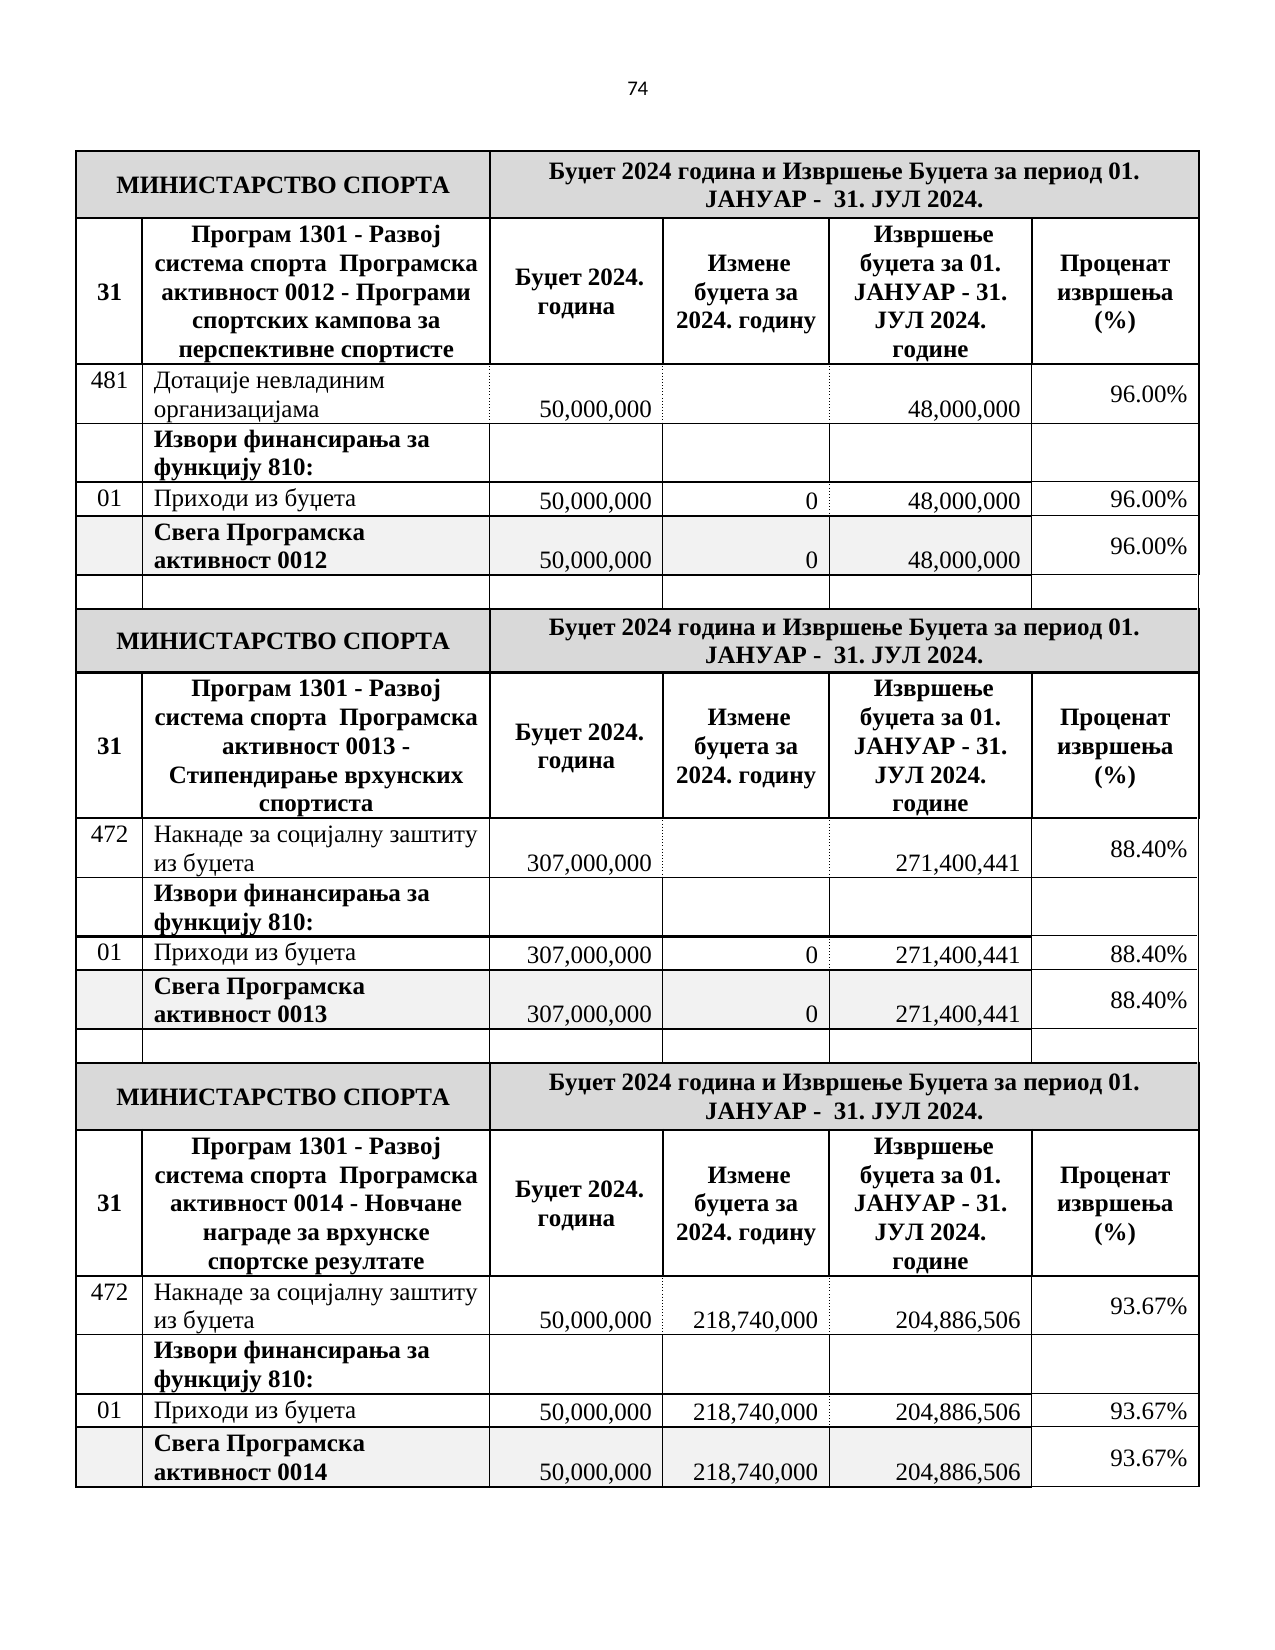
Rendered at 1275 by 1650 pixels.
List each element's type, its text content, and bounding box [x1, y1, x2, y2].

table_cell [1032, 877, 1198, 935]
table_cell [77, 1428, 142, 1486]
table_cell [830, 1335, 1031, 1393]
table_cell 01 [77, 483, 142, 514]
table_cell Приходи из буџета [143, 483, 489, 514]
table_cell Проценат извршења (%) [1033, 674, 1198, 817]
table_cell 218,740,000 [663, 1395, 829, 1426]
table_cell Проценат извршења (%) [1033, 219, 1198, 363]
table_cell МИНИСТАРСТВО СПОРТА [77, 1064, 489, 1129]
table_cell [490, 424, 662, 481]
table_cell Извори финансирања за функцију 810: [143, 1335, 489, 1393]
table_cell 481 [77, 365, 142, 423]
table_cell 88.40% [1032, 817, 1198, 877]
table_cell Свега Програмска активност 0012 [143, 517, 489, 574]
table_cell Свега Програмска активност 0014 [143, 1428, 489, 1486]
table_cell Буџет 2024. година [491, 674, 662, 817]
table_cell 271,400,441 [830, 971, 1031, 1028]
table_cell 48,000,000 [829, 365, 1031, 423]
table_cell Накнаде за социјалну заштиту из буџета [143, 1277, 489, 1334]
table_cell 307,000,000 [490, 971, 662, 1028]
table_cell Свега Програмска активност 0013 [143, 971, 489, 1028]
table_cell 307,000,000 [490, 938, 662, 969]
table_cell Дотације невладиним организацијама [143, 365, 490, 423]
table_cell 96.00% [1032, 516, 1198, 574]
table_cell 96.00% [1032, 365, 1198, 423]
table_cell 50,000,000 [490, 483, 662, 514]
table_cell [77, 517, 142, 574]
table_cell 31 [77, 674, 141, 817]
table_cell [1032, 574, 1198, 607]
table_cell [1032, 1335, 1198, 1393]
table_cell Приходи из буџета [143, 1395, 489, 1426]
table_cell 31 [77, 219, 141, 363]
table_cell 96.00% [1032, 482, 1198, 514]
table_cell [830, 878, 1031, 935]
table_cell Измене буџета за 2024. годину [664, 1131, 828, 1275]
table_cell [663, 424, 829, 481]
table_cell [77, 576, 142, 607]
table_cell 0 [663, 483, 829, 514]
table_cell 271,400,441 [829, 938, 1031, 969]
table_cell [77, 424, 142, 481]
table_cell [490, 878, 662, 935]
table_cell МИНИСТАРСТВО СПОРТА [77, 152, 489, 217]
table_cell [490, 1335, 662, 1393]
table_cell 0 [663, 938, 829, 969]
table_cell 88.40% [1032, 969, 1198, 1028]
table_cell 50,000,000 [490, 517, 662, 574]
table_cell Измене буџета за 2024. годину [664, 674, 828, 817]
table_cell [77, 1335, 142, 1393]
table_cell [663, 819, 829, 877]
table_cell Извори финансирања за функцију 810: [143, 878, 489, 935]
table_cell 93.67% [1032, 1277, 1198, 1334]
table_cell Извршење буџета за 01. ЈАНУАР - 31. ЈУЛ 2024. године [830, 219, 1031, 363]
table_cell 50,000,000 [490, 365, 663, 423]
table_cell Буџет 2024 година и Извршење Буџета за период 01. ЈАНУАР - 31. ЈУЛ 2024. [491, 1062, 1198, 1129]
table_cell [77, 878, 142, 935]
table_cell 472 [77, 1277, 142, 1334]
table_cell 31 [77, 1131, 141, 1275]
table_cell Буџет 2024 година и Извршење Буџета за период 01. ЈАНУАР - 31. ЈУЛ 2024. [491, 608, 1198, 671]
table_cell 50,000,000 [490, 1395, 662, 1426]
table_cell [1032, 424, 1198, 481]
table_cell [663, 1335, 829, 1393]
table_cell 50,000,000 [490, 1428, 662, 1486]
table_cell 48,000,000 [830, 517, 1031, 574]
table_cell [77, 971, 142, 1028]
table_cell [663, 365, 829, 423]
table_cell Извршење буџета за 01. ЈАНУАР - 31. ЈУЛ 2024. године [830, 674, 1031, 817]
table_cell Накнаде за социјалну заштиту из буџета [143, 819, 489, 877]
table_cell 218,740,000 [663, 1428, 829, 1486]
table_cell 88.40% [1032, 935, 1198, 969]
table_cell [663, 576, 829, 607]
table_cell [143, 576, 489, 607]
table_cell Измене буџета за 2024. годину [664, 219, 828, 363]
table_cell [663, 1030, 829, 1062]
table_cell 0 [663, 517, 829, 574]
table_cell 218,740,000 [663, 1277, 829, 1334]
table_cell 204,886,506 [829, 1395, 1031, 1426]
table_cell 01 [77, 938, 142, 969]
table_cell Буџет 2024 година и Извршење Буџета за период 01. ЈАНУАР - 31. ЈУЛ 2024. [491, 152, 1198, 217]
table_cell Извори финансирања за функцију 810: [143, 424, 489, 481]
table_cell 01 [77, 1395, 142, 1426]
table_cell МИНИСТАРСТВО СПОРТА [77, 610, 489, 671]
table_cell 50,000,000 [490, 1277, 663, 1334]
table_cell 307,000,000 [490, 819, 663, 877]
table_cell 271,400,441 [829, 819, 1031, 877]
table_cell 204,886,506 [830, 1428, 1031, 1486]
table_cell [830, 424, 1031, 481]
table_cell 472 [77, 819, 142, 877]
table_cell 93.67% [1032, 1427, 1198, 1486]
table_cell [830, 576, 1031, 607]
table_cell Приходи из буџета [143, 938, 489, 969]
table_cell Буџет 2024. година [491, 1131, 662, 1275]
table_cell 0 [663, 971, 829, 1028]
table_cell Програм 1301 - Развој система спорта Програмска активност 0013 - Стипендирање врхунских спортиста [143, 674, 489, 817]
table_cell Програм 1301 - Развој система спорта Програмска активност 0012 - Програми спортских кампова за перспективне спортисте [143, 219, 489, 363]
table_cell [77, 1030, 142, 1062]
table_cell [490, 1030, 662, 1062]
table_cell [1032, 1028, 1198, 1062]
table_cell [830, 1030, 1031, 1062]
table_cell [663, 878, 829, 935]
table_cell Програм 1301 - Развој система спорта Програмска активност 0014 - Новчане награде за врхунске спортске резултате [143, 1131, 489, 1275]
table_cell 204,886,506 [829, 1277, 1031, 1334]
table_cell 48,000,000 [829, 483, 1031, 514]
table_cell Проценат извршења (%) [1033, 1131, 1198, 1275]
table_cell [143, 1030, 489, 1062]
table_cell Извршење буџета за 01. ЈАНУАР - 31. ЈУЛ 2024. године [830, 1131, 1031, 1275]
table_cell 93.67% [1032, 1394, 1198, 1426]
table_cell [490, 576, 662, 607]
table_cell Буџет 2024. година [491, 219, 662, 363]
